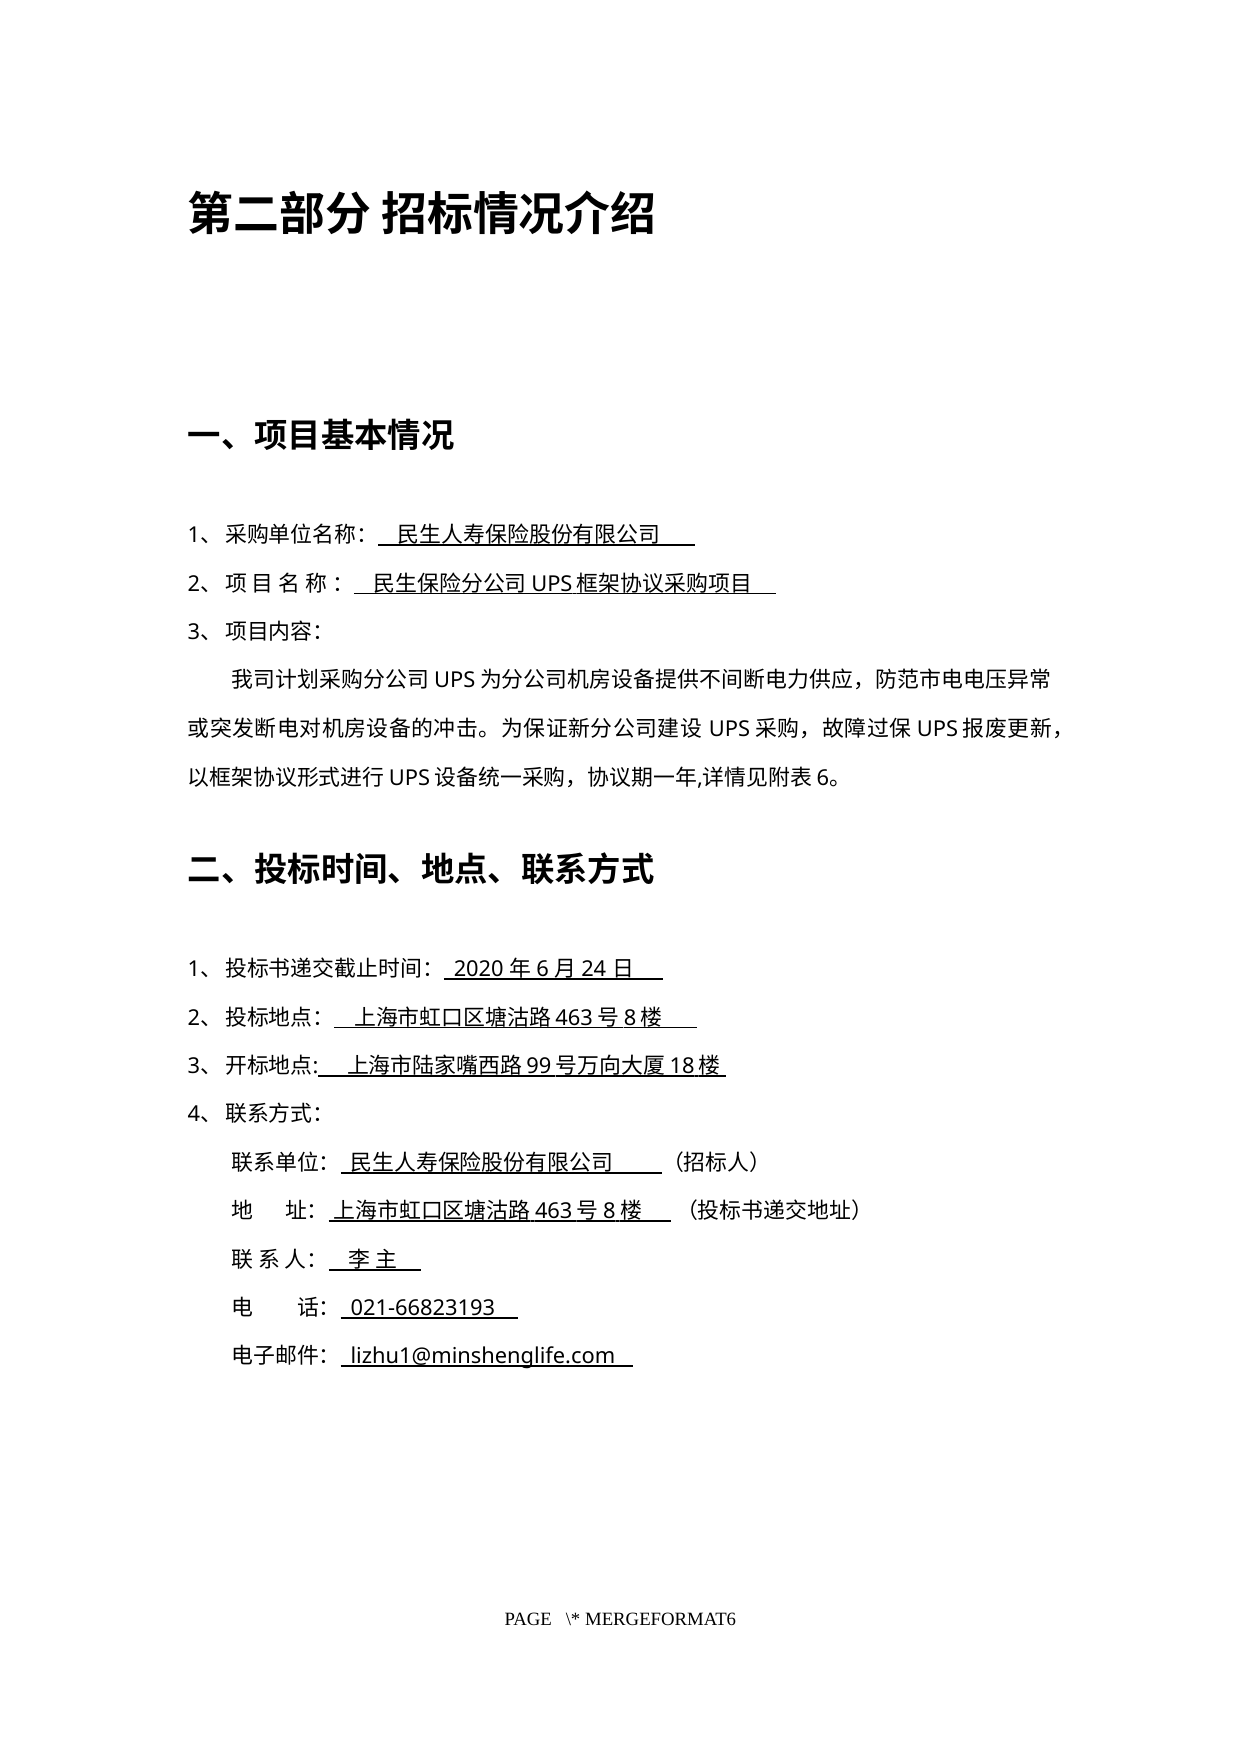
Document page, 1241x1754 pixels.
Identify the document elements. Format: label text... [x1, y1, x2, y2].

text 电子邮件： lizhu1@minshenglife.com [231, 1338, 1053, 1371]
list 项目内容： [187, 613, 1053, 646]
subtitle 一、项目基本情况 [187, 401, 1053, 466]
text 地 址： 上海市虹口区塘沽路463号8楼 （投标书递交地址） 联 系 人： 李 主 [231, 1193, 1053, 1274]
list 项 目 名 称 ： 民生保险分公司UPS框架协议采购项目 [187, 565, 1053, 598]
text 电 话： 021-66823193 [231, 1290, 1053, 1322]
list 联系方式： [187, 1096, 1053, 1128]
subtitle 二、投标时间、地点、联系方式 [187, 835, 1053, 900]
list 采购单位名称： 民生人寿保险股份有限公司 [187, 517, 1053, 549]
list 开标地点: 上海市陆家嘴西路99号万向大厦18楼 [187, 1048, 1053, 1080]
list 投标地点： 上海市虹口区塘沽路463号8楼 [187, 999, 1053, 1032]
text 联系单位： 民生人寿保险股份有限公司 （招标人） [187, 1144, 1053, 1177]
text 我司计划采购分公司UPS为分公司机房设备提供不间断电力供应，防范市电电压异常或突发断电对机房设备的冲击。为保证新分公司建设UPS采购，故障过保UPS报废更新，以框架协议形式进行UPS设备统一采购，协议期一年,详情见附表6。 [187, 662, 1053, 792]
list 投标书递交截止时间： 2020 年 6 月 24 日 [187, 951, 1053, 983]
subtitle 第二部分 招标情况介绍 [187, 162, 1053, 259]
